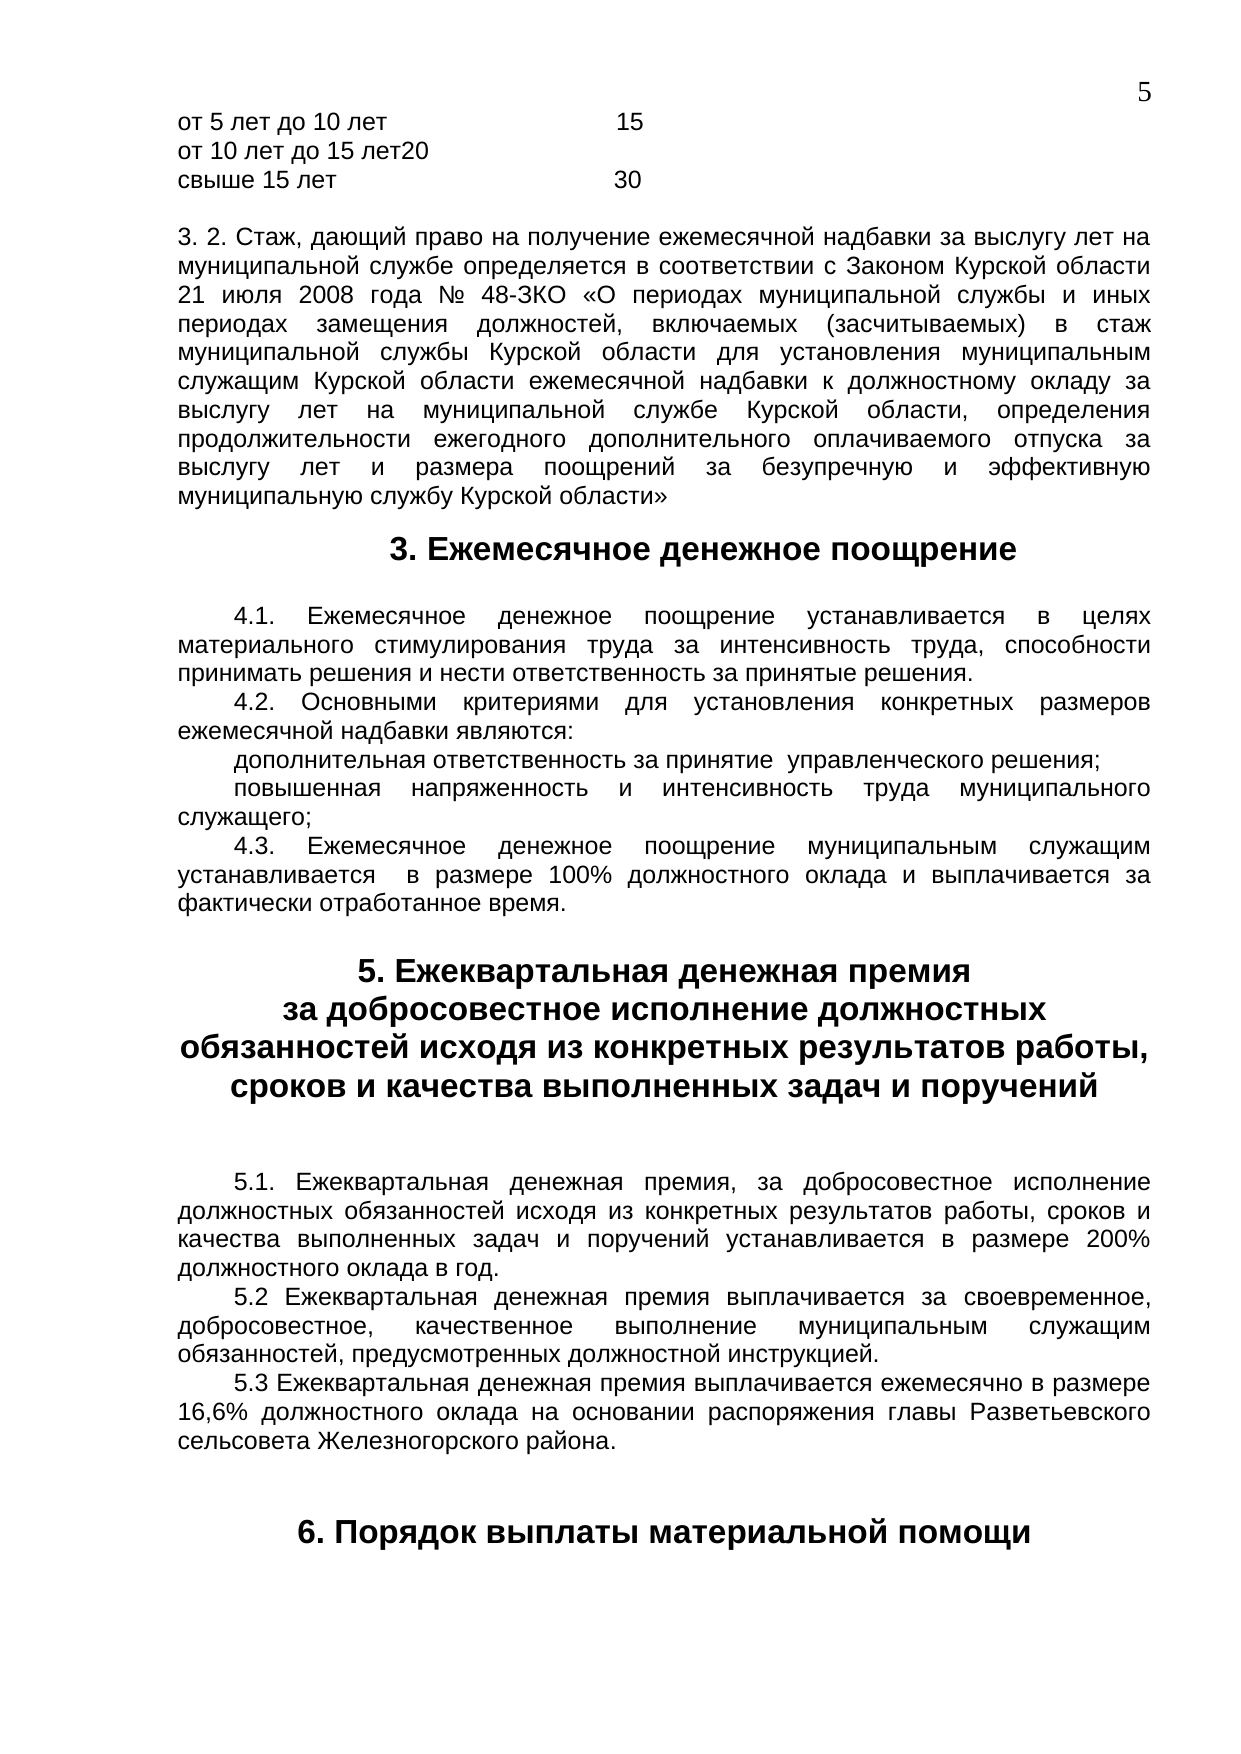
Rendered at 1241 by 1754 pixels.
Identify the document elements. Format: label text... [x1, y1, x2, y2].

text от 5 лет до 10 лет 15 [177, 107, 1152, 136]
text 5.3 Ежеквартальная денежная премия выплачивается ежемесячно в размере 16,6% должностного оклада на основании распоряжения главы Разветьевского сельсовета Железногорского района. [177, 1368, 1152, 1454]
text 5.2 Ежеквартальная денежная премия выплачивается за своевременное, добросовестное, качественное выполнение муниципальным служащим обязанностей, предусмотренных должностной инструкцией. [177, 1282, 1152, 1368]
title Ежемесячное денежное поощрение [255, 529, 1152, 567]
text повышенная напряженность и интенсивность труда муниципального служащего; [177, 773, 1152, 831]
text 4.3. Ежемесячное денежное поощрение муниципальным служащим устанавливается в размере 100% должностного оклада и выплачивается за фактически отработанное время. [177, 831, 1152, 917]
text 4.1. Ежемесячное денежное поощрение устанавливается в целях материального стимулирования труда за интенсивность труда, способности принимать решения и нести ответственность за принятые решения. [177, 601, 1152, 687]
text 6. Порядок выплаты материальной помощи [177, 1512, 1152, 1550]
text 5.1. Ежеквартальная денежная премия, за добросовестное исполнение должностных обязанностей исходя из конкретных результатов работы, сроков и качества выполненных задач и поручений устанавливается в размере 200% должностного оклада в год. [177, 1167, 1152, 1282]
title за добросовестное исполнение должностных обязанностей исходя из конкретных результатов работы, сроков и качества выполненных задач и поручений [177, 989, 1152, 1104]
text свыше 15 лет 30 [177, 165, 1152, 193]
text от 10 лет до 15 лет20 [177, 136, 1152, 165]
text 4.2. Основными критериями для установления конкретных размеров ежемесячной надбавки являются: [177, 687, 1152, 745]
text 3. 2. Стаж, дающий право на получение ежемесячной надбавки за выслугу лет на муниципальной службе определяется в соответствии с Законом Курской области 21 июля 2008 года № 48-ЗКО «О периодах муниципальной службы и иных периодах замещения должностей, включаемых (засчитываемых) в стаж муниципальной службы Курской области для установления муниципальным служащим Курской области ежемесячной надбавки к должностному окладу за выслугу лет на муниципальной службе Курской области, определения продолжительности ежегодного дополнительного оплачиваемого отпуска за выслугу лет и размера поощрений за безупречную и эффективную муниципальную службу Курской области» [177, 222, 1152, 510]
title 5. Ежеквартальная денежная премия [177, 951, 1152, 989]
text дополнительная ответственность за принятие управленческого решения; [177, 745, 1152, 773]
